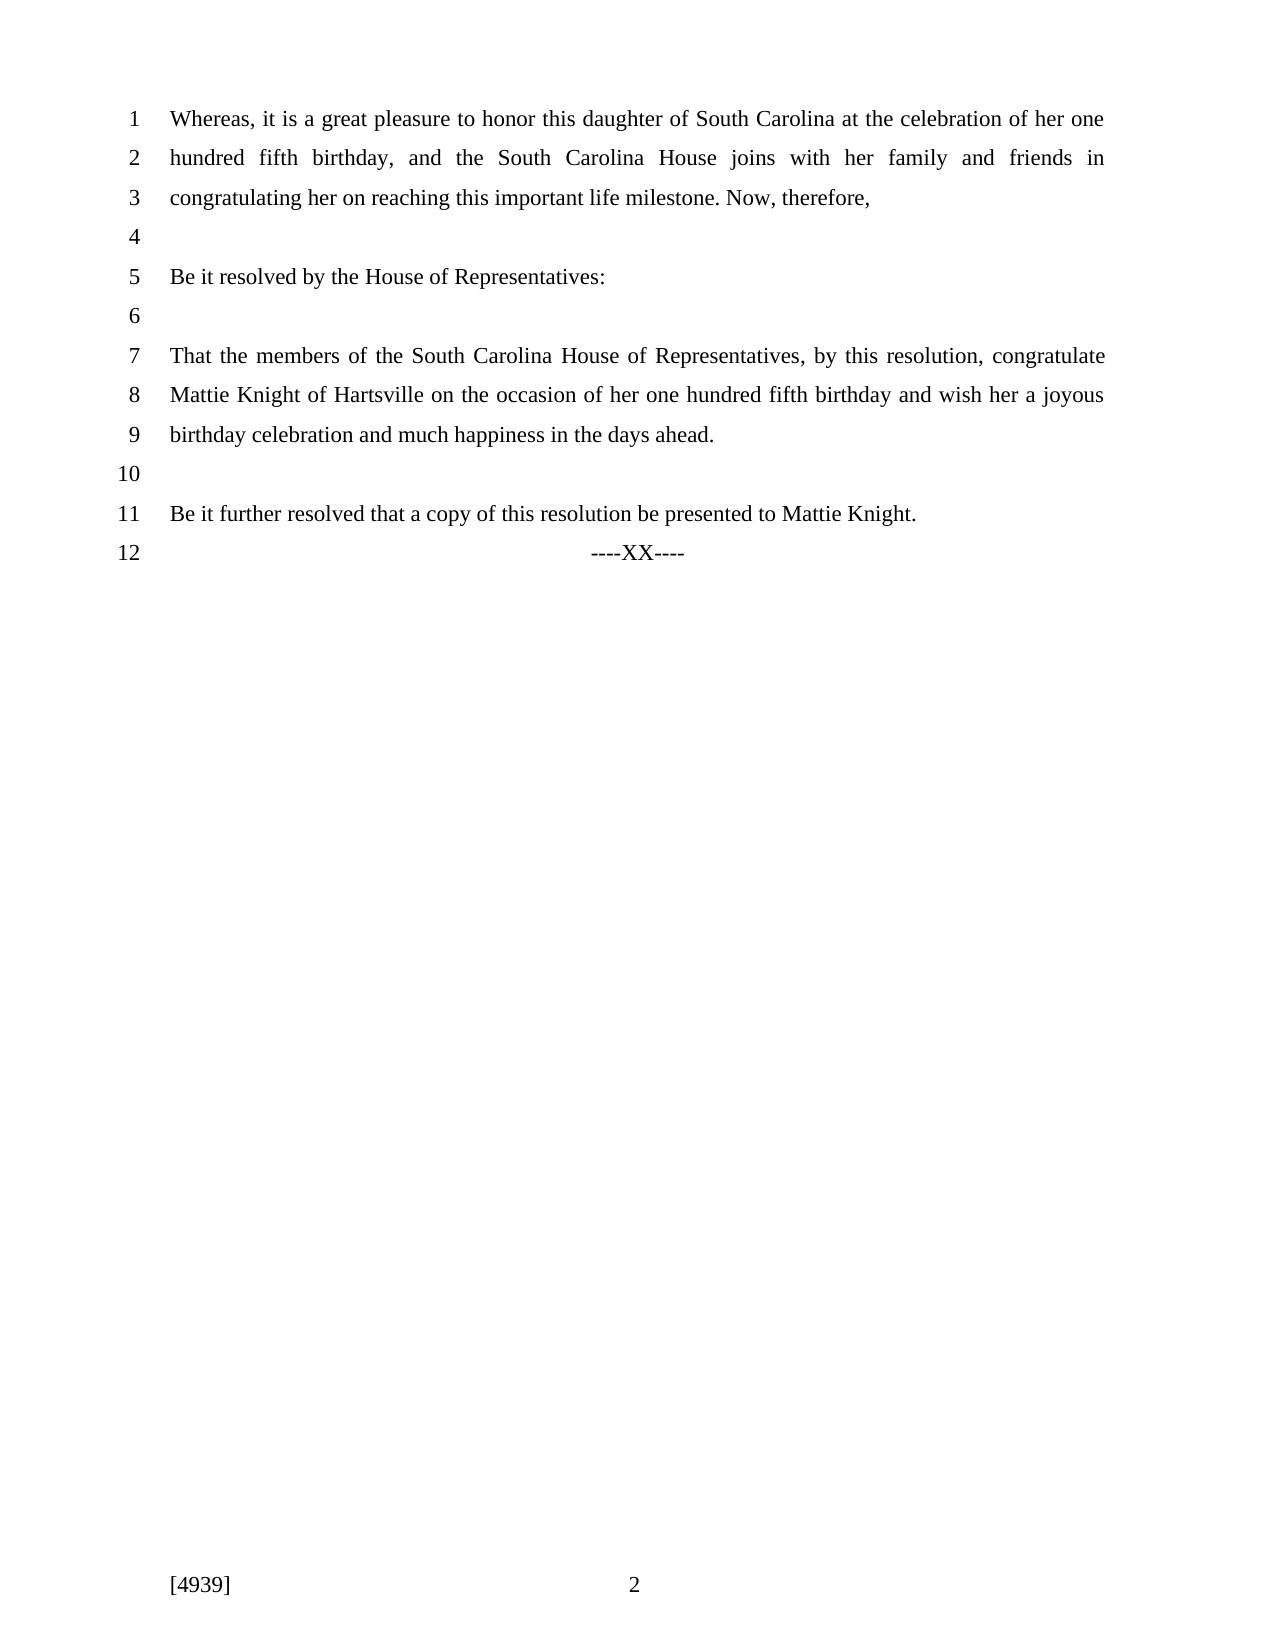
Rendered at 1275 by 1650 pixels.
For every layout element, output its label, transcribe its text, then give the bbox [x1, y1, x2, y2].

text Be it resolved by the : [169, 263, 1106, 289]
text ----XX---- [169, 539, 1106, 566]
text That the members of the South Carolina , by this resolution, congratulate Mattie Knight of Hartsville on the occasion of her one hundred fifth birthday and wish her a joyous birthday celebration and much happiness in the days ahead. [169, 342, 1106, 447]
text Whereas, it is a great pleasure to honor this daughter of South Carolina at the celebration of her one hundred fifth birthday, and the South Carolina House joins with her family and friends in congratulating her on reaching this important life milestone. Now, therefore, [169, 105, 1106, 210]
text Be it further resolved that a copy of this resolution be presented to Mattie Knight. [169, 500, 1106, 526]
